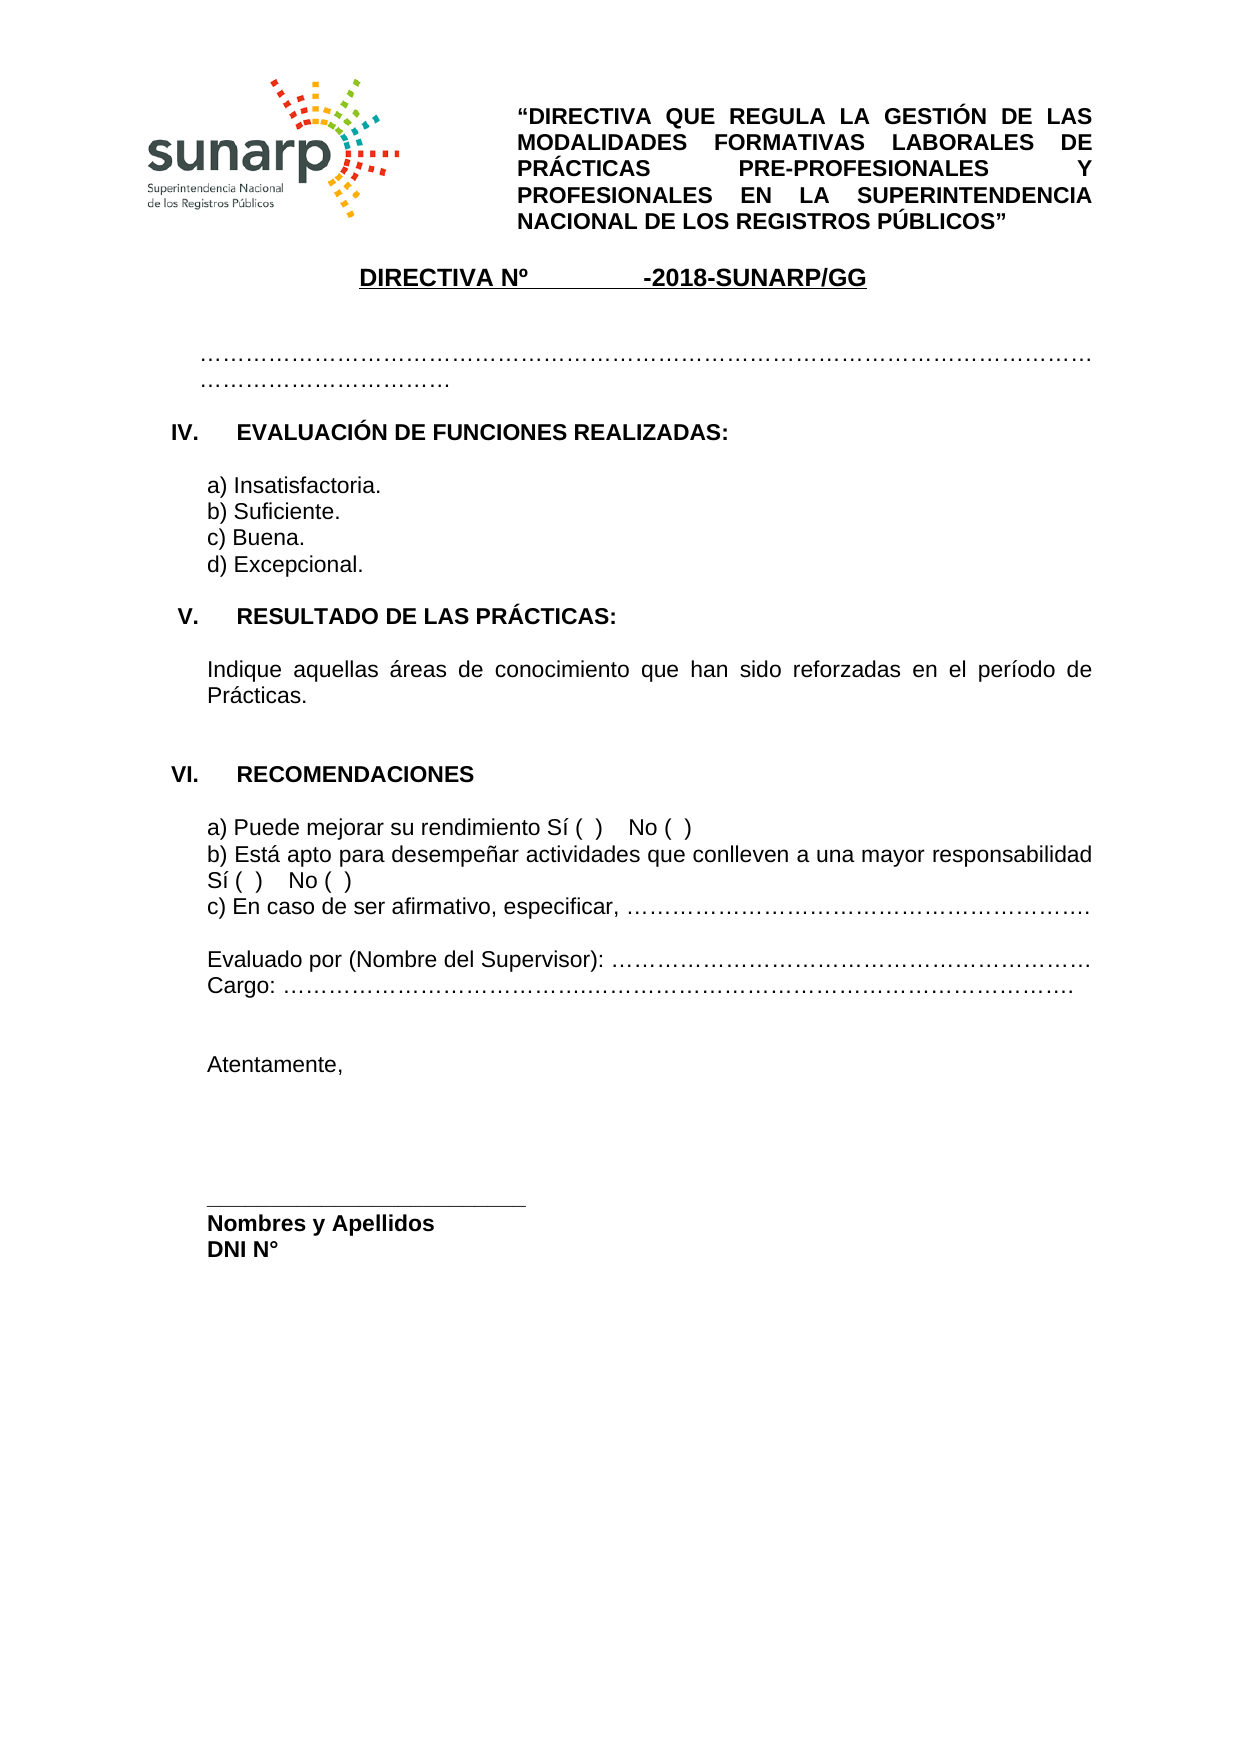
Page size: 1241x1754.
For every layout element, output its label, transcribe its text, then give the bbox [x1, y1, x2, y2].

text d) Excepcional. [207, 551, 1093, 577]
text Nombres y Apellidos [207, 1209, 1093, 1236]
text Cargo: ………………………………….………………………………………………………. [207, 972, 1093, 999]
text a) Insatisfactoria. [207, 472, 1093, 498]
text Indique aquellas áreas de conocimiento que han sido reforzadas en el período de Prácticas. [207, 656, 1093, 709]
text ………………………………………………………………………..…………………………………………………………………………………………………………………………………………………………………………………………………………………………………………… [199, 340, 1093, 392]
text DNI N° [207, 1236, 1093, 1262]
text Evaluado por (Nombre del Supervisor): ……………………………………………………… [207, 946, 1093, 972]
text c) En caso de ser afirmativo, especificar, ……………………………………………………. [207, 893, 1093, 919]
text b) Suficiente. [207, 498, 1093, 524]
text b) Está apto para desempeñar actividades que conlleven a una mayor responsabilidad Sí ( ) No ( ) [207, 841, 1093, 893]
picture [147, 79, 400, 218]
list EVALUACIÓN DE FUNCIONES REALIZADAS: [199, 419, 1093, 445]
text _________________________ [207, 1183, 1093, 1209]
list RECOMENDACIONES [199, 761, 1093, 788]
text a) Puede mejorar su rendimiento Sí ( ) No ( ) [207, 814, 1093, 841]
text Atentamente, [207, 1051, 1093, 1078]
list RESULTADO DE LAS PRÁCTICAS: [199, 603, 1093, 630]
text c) Buena. [207, 524, 1093, 551]
